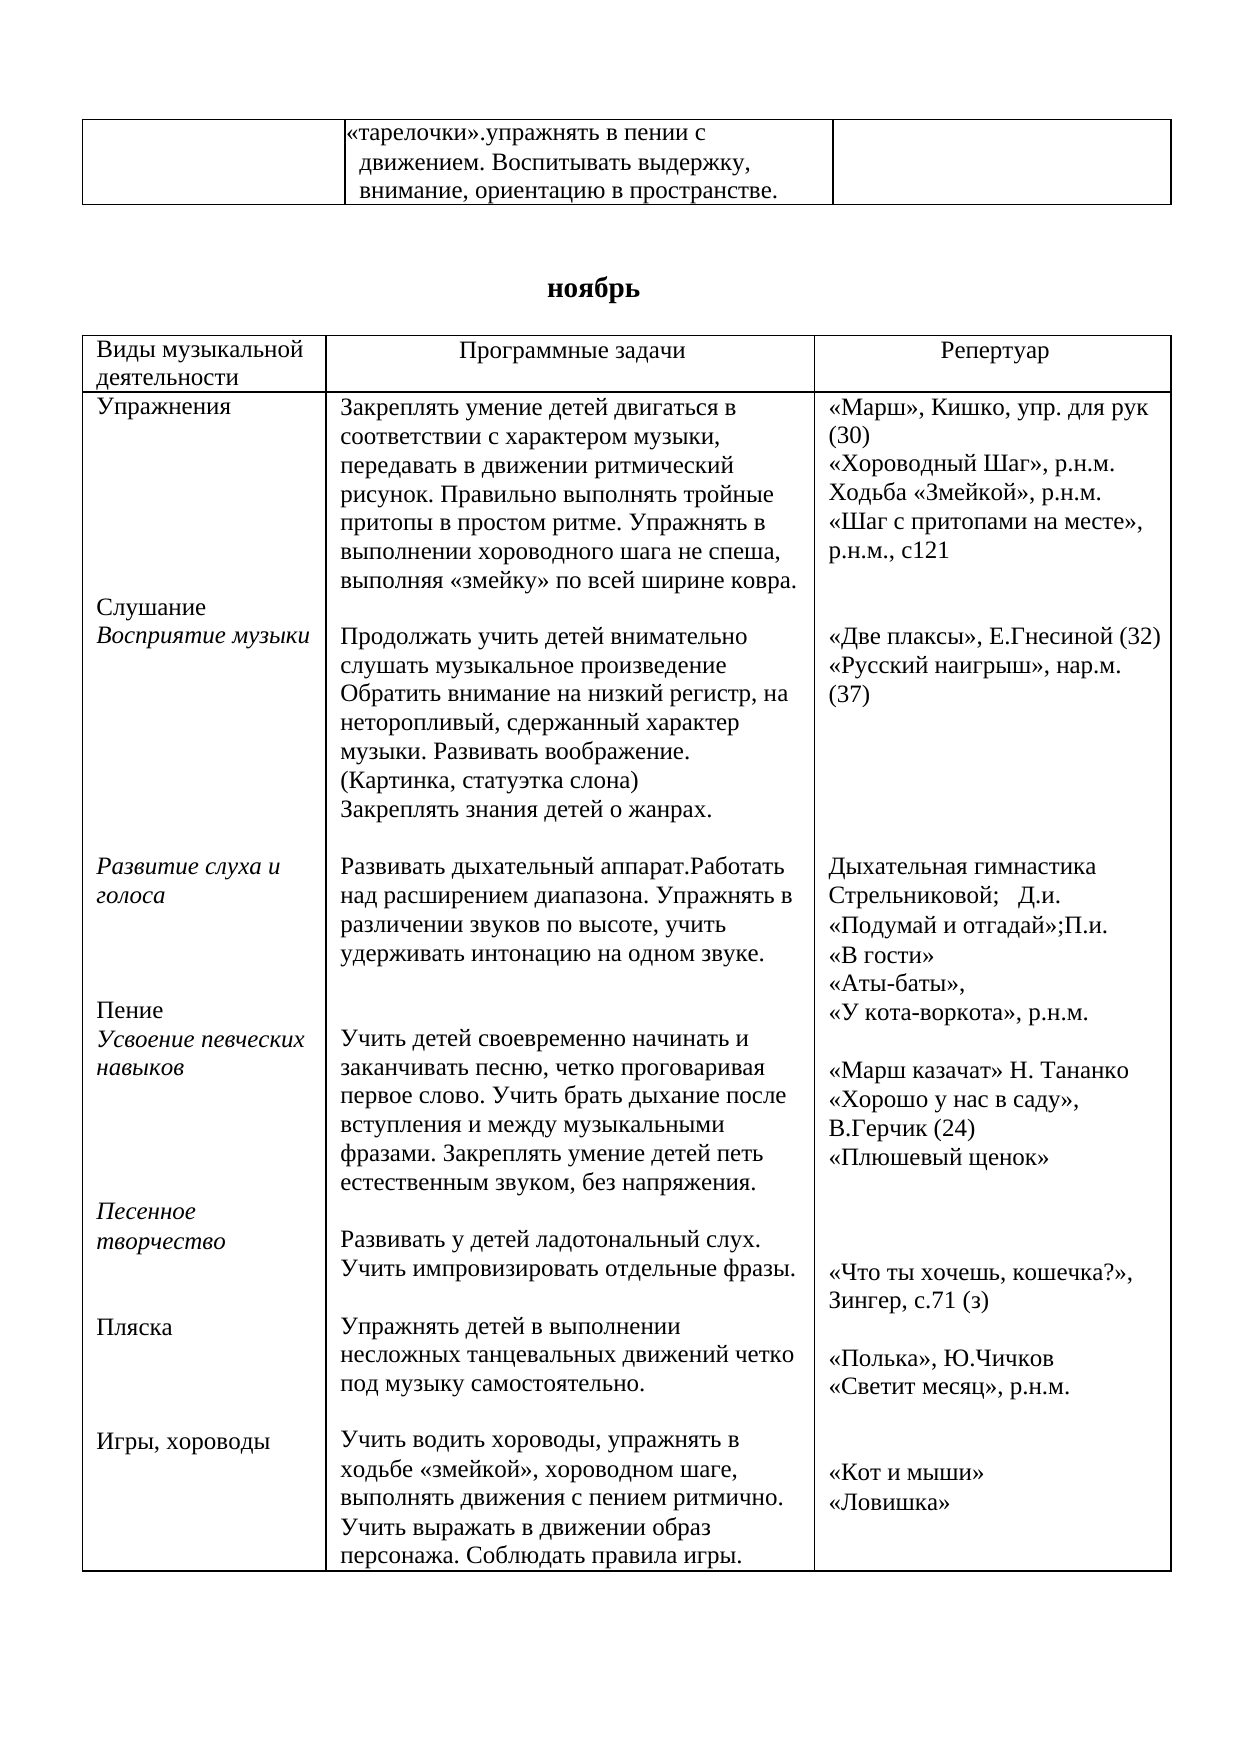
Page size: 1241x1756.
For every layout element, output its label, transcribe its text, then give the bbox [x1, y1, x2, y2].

table_cell «Марш», Кишко, упр. для рук (30) «Хороводный Шаг», р.н.м. Ходьба «Змейкой», р.н.м. «Шаг с притопами на месте», р.н.м., с121 «Две плаксы», Е.Гнесиной (32) «Русский наигрыш», нар.м. (37) Дыхательная гимнастика Стрельниковой; Д.и. «Подумай и отгадай»;П.и. «В гости» «Аты-баты», «У кота-воркота», р.н.м. «Марш казачат» Н. Тананко «Хорошо у нас в саду», В.Герчик (24) «Плюшевый щенок» «Что ты хочешь, кошечка?», Зингер, с.71 (з) «Полька», Ю.Чичков «Светит месяц», р.н.м. «Кот и мыши» «Ловишка» [815, 393, 1170, 1570]
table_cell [83, 393, 325, 1570]
table_header Репертуар [815, 336, 1170, 391]
table_header [834, 120, 1170, 204]
text ноябрь [115, 270, 1072, 303]
table_header «тарелочки».упражнять в пении с движением. Воспитывать выдержку, внимание, ориентацию в пространстве. [346, 120, 832, 204]
table_header Виды музыкальной деятельности [83, 336, 325, 391]
table_header [83, 120, 344, 204]
table_header Программные задачи [327, 336, 814, 391]
table_cell Закреплять умение детей двигаться в соответствии с характером музыки, передавать в движении ритмический рисунок. Правильно выполнять тройные притопы в простом ритме. Упражнять в выполнении хороводного шага не спеша, выполняя «змейку» по всей ширине ковра. Продолжать учить детей внимательно слушать музыкальное произведение Обратить внимание на низкий регистр, на неторопливый, сдержанный характер музыки. Развивать воображение. (Картинка, статуэтка слона) Закреплять знания детей о жанрах. Развивать дыхательный аппарат.Работать над расширением диапазона. Упражнять в различении звуков по высоте, учить удерживать интонацию на одном звуке. Учить детей своевременно начинать и заканчивать песню, четко проговаривая первое слово. Учить брать дыхание после вступления и между музыкальными фразами. Закреплять умение детей петь естественным звуком, без напряжения. Развивать у детей ладотональный слух. Учить импровизировать отдельные фразы. Упражнять детей в выполнении несложных танцевальных движений четко под музыку самостоятельно. Учить водить хороводы, упражнять в ходьбе «змейкой», хороводном шаге, выполнять движения с пением ритмично. Учить выражать в движении образ персонажа. Соблюдать правила игры. [327, 393, 814, 1570]
